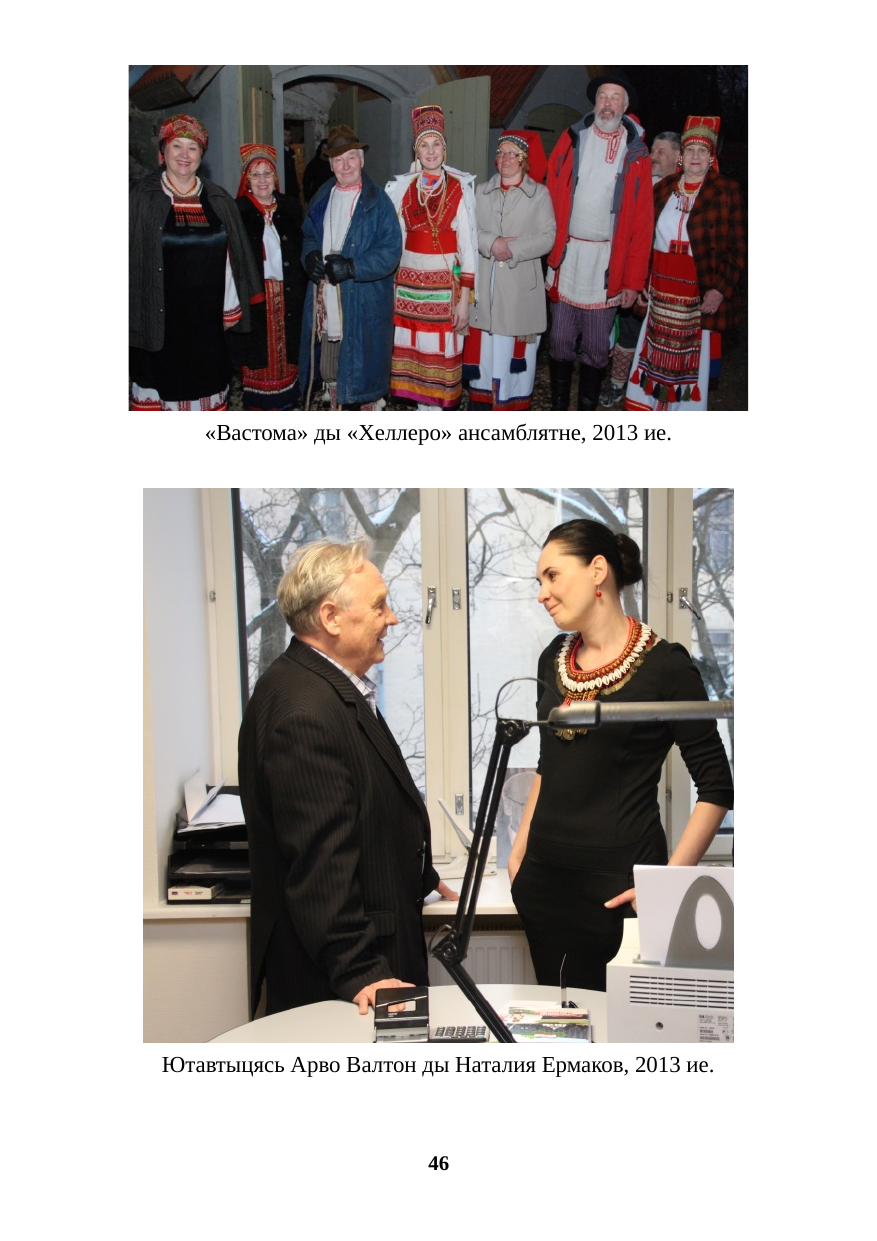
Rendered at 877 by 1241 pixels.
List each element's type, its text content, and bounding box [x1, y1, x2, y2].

text Ютавтыцясь Арво Валтон ды Наталия Ермаков, 2013 ие. [71, 1051, 806, 1077]
picture [143, 488, 734, 1043]
picture [128, 65, 749, 411]
text «Вастома» ды «Хеллеро» ансамблятне, 2013 ие. [71, 419, 806, 445]
